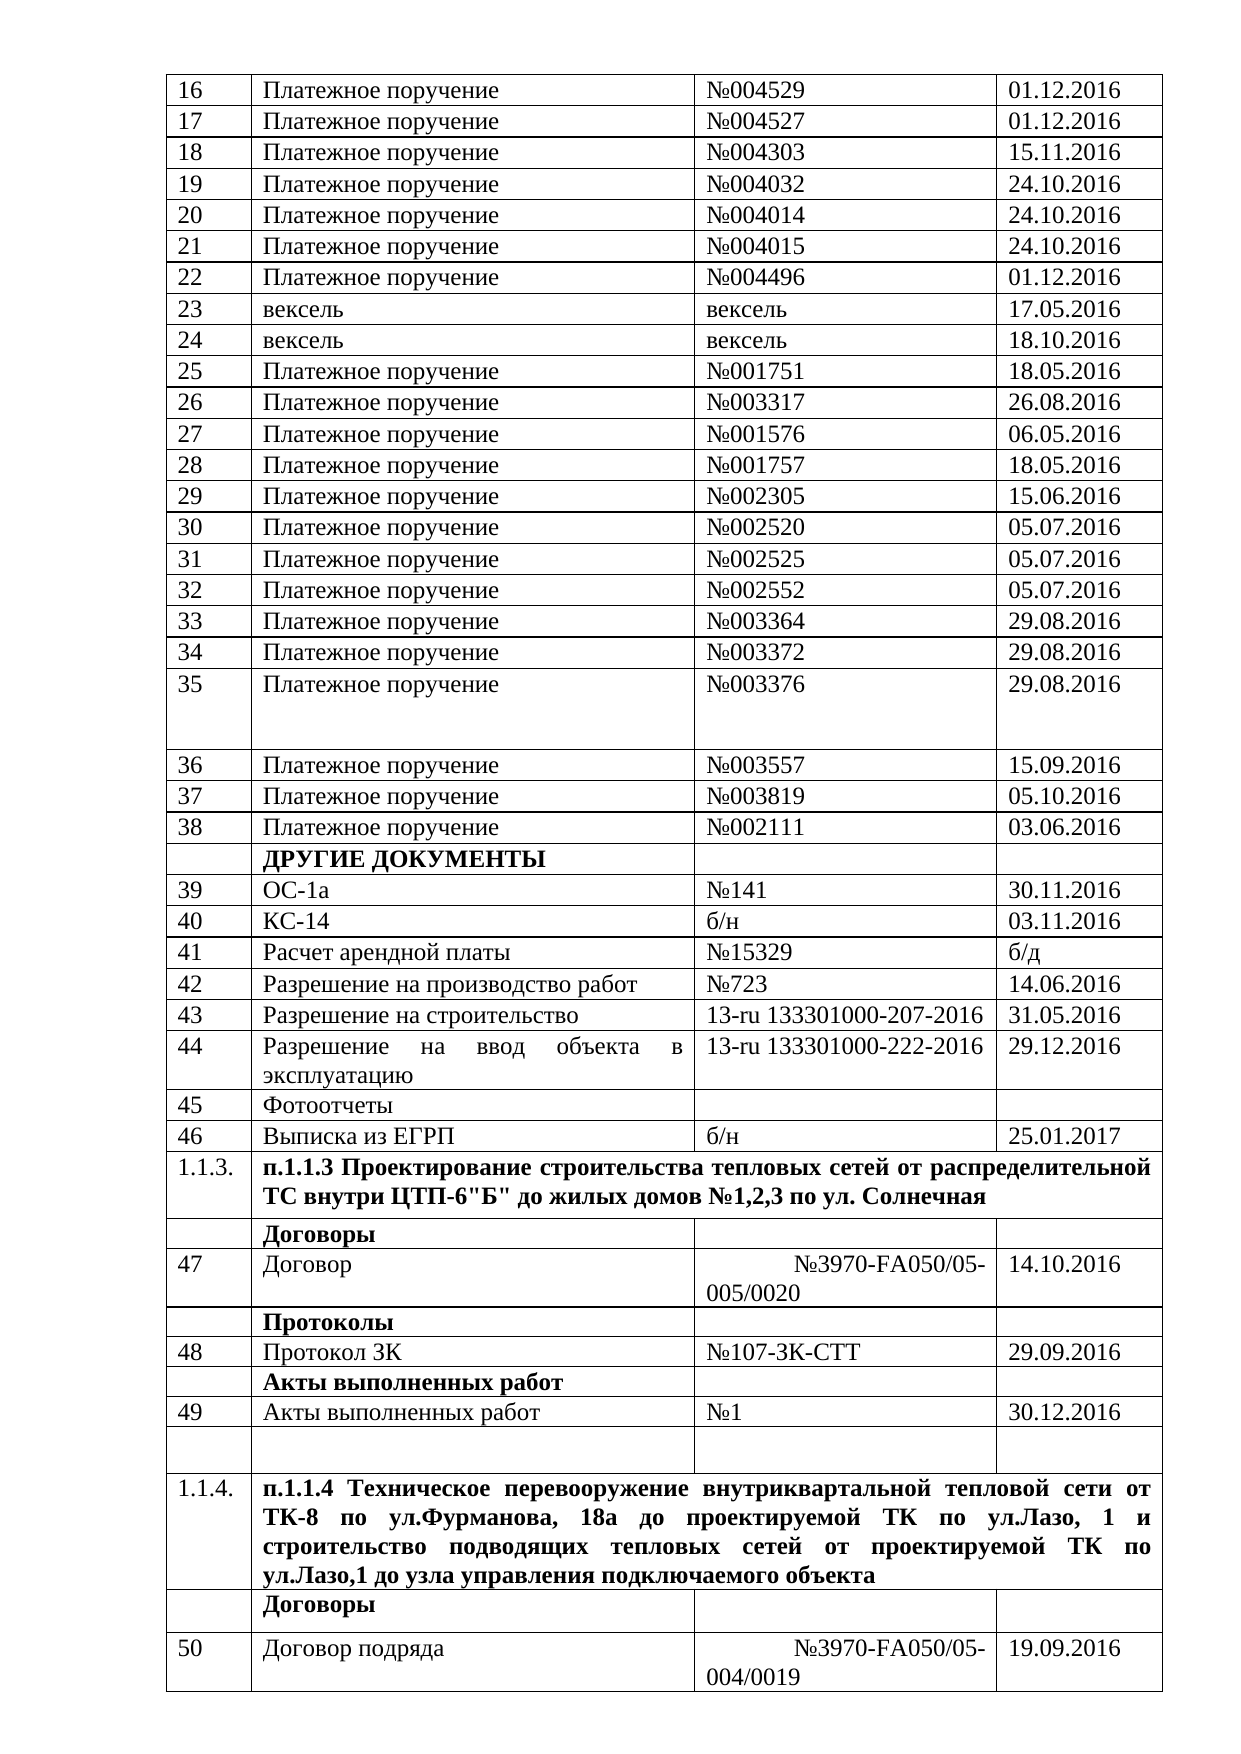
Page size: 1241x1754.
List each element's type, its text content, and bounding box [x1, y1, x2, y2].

table_cell 30.11.2016 [997, 875, 1162, 905]
table_cell 18.05.2016 [997, 450, 1162, 480]
table_cell 29.08.2016 [997, 606, 1162, 636]
table_cell 49 [167, 1397, 251, 1426]
table_cell 50 [167, 1633, 251, 1691]
table_cell [997, 1308, 1162, 1336]
table_cell 24.10.2016 [997, 169, 1162, 199]
table_cell 42 [167, 969, 251, 999]
table_cell 26 [167, 388, 251, 418]
table_cell ОС-1а [252, 875, 694, 905]
table_cell №004529 [695, 75, 996, 105]
table_cell Разрешение на ввод объекта в эксплуатацию [252, 1031, 694, 1089]
table_cell 17 [167, 106, 251, 136]
table_cell №004014 [695, 200, 996, 230]
table_cell №004527 [695, 106, 996, 136]
table_cell 31.05.2016 [997, 1000, 1162, 1030]
table_cell вексель [252, 294, 694, 324]
table_cell [997, 844, 1162, 874]
table_cell 38 [167, 813, 251, 843]
table_cell 22 [167, 263, 251, 293]
table_cell 45 [167, 1090, 251, 1120]
table_cell [997, 1219, 1162, 1248]
table_cell №003364 [695, 606, 996, 636]
table_cell Разрешение на производство работ [252, 969, 694, 999]
table_cell Платежное поручение [252, 813, 694, 843]
table_cell №002111 [695, 813, 996, 843]
table_cell №003557 [695, 750, 996, 780]
table_cell Протоколы [252, 1308, 694, 1336]
table_cell вексель [252, 325, 694, 355]
table_cell 14.06.2016 [997, 969, 1162, 999]
table_cell 15.09.2016 [997, 750, 1162, 780]
table_cell б/н [695, 1121, 996, 1151]
table_cell б/н [695, 906, 996, 936]
table_cell вексель [695, 294, 996, 324]
table_cell Платежное поручение [252, 169, 694, 199]
table_cell 25.01.2017 [997, 1121, 1162, 1151]
table_cell Платежное поручение [252, 106, 694, 136]
table_cell Акты выполненных работ [252, 1367, 694, 1396]
table_cell 39 [167, 875, 251, 905]
table_cell 32 [167, 575, 251, 605]
table_cell 48 [167, 1337, 251, 1366]
table_cell 18.05.2016 [997, 356, 1162, 386]
table_cell №3970-FA050/05-004/0019 [695, 1633, 996, 1691]
table_cell 06.05.2016 [997, 419, 1162, 449]
table_cell КС-14 [252, 906, 694, 936]
table_cell 05.07.2016 [997, 575, 1162, 605]
table_cell [695, 1219, 996, 1248]
table_cell №004015 [695, 231, 996, 261]
table_cell 19.09.2016 [997, 1633, 1162, 1691]
table_cell 17.05.2016 [997, 294, 1162, 324]
table_cell 25 [167, 356, 251, 386]
table_cell 26.08.2016 [997, 388, 1162, 418]
table_cell Платежное поручение [252, 575, 694, 605]
table_cell 31 [167, 544, 251, 574]
table_cell №003376 [695, 669, 996, 749]
table_cell №107-ЗК-СТТ [695, 1337, 996, 1366]
table_cell №3970-FA050/05-005/0020 [695, 1249, 996, 1306]
table_cell 36 [167, 750, 251, 780]
table_cell 24.10.2016 [997, 231, 1162, 261]
table_cell Платежное поручение [252, 481, 694, 511]
table_cell 01.12.2016 [997, 75, 1162, 105]
table_cell [695, 1308, 996, 1336]
table_cell 29.12.2016 [997, 1031, 1162, 1089]
table_cell 41 [167, 938, 251, 968]
table_cell 35 [167, 669, 251, 749]
table_cell №003372 [695, 638, 996, 668]
table_cell 43 [167, 1000, 251, 1030]
table_cell №723 [695, 969, 996, 999]
table_cell 44 [167, 1031, 251, 1089]
table_cell 18 [167, 138, 251, 168]
table_cell 21 [167, 231, 251, 261]
table_cell [695, 1590, 996, 1632]
table_cell Платежное поручение [252, 138, 694, 168]
table_cell Платежное поручение [252, 263, 694, 293]
table_cell п.1.1.4 Техническое перевооружение внутриквартальной тепловой сети от ТК-8 по ул.Фурманова, 18а до проектируемой ТК по ул.Лазо, 1 и строительство подводящих тепловых сетей от проектируемой ТК по ул.Лазо,1 до узла управления подключаемого объекта [252, 1474, 1162, 1588]
table_cell [167, 1427, 251, 1472]
table_cell №002305 [695, 481, 996, 511]
table_cell 18.10.2016 [997, 325, 1162, 355]
table_cell 24.10.2016 [997, 200, 1162, 230]
table_cell Платежное поручение [252, 419, 694, 449]
table_cell 16 [167, 75, 251, 105]
table_cell 05.10.2016 [997, 781, 1162, 811]
table_cell Платежное поручение [252, 200, 694, 230]
table_cell Платежное поручение [252, 75, 694, 105]
table_cell [167, 1308, 251, 1336]
table_cell [167, 1590, 251, 1632]
table_cell 29.09.2016 [997, 1337, 1162, 1366]
table_cell №002520 [695, 513, 996, 543]
table_cell №003317 [695, 388, 996, 418]
table_cell №001757 [695, 450, 996, 480]
table_cell б/д [997, 938, 1162, 968]
table_cell 20 [167, 200, 251, 230]
table_cell 24 [167, 325, 251, 355]
table_cell 30 [167, 513, 251, 543]
table_cell [997, 1367, 1162, 1396]
table_cell Платежное поручение [252, 544, 694, 574]
table_cell Выписка из ЕГРП [252, 1121, 694, 1151]
table_cell 47 [167, 1249, 251, 1306]
table_cell 34 [167, 638, 251, 668]
table_cell 01.12.2016 [997, 263, 1162, 293]
table_cell 01.12.2016 [997, 106, 1162, 136]
table_cell Договоры [252, 1219, 694, 1248]
table_cell Фотоотчеты [252, 1090, 694, 1120]
table_cell №004303 [695, 138, 996, 168]
table_cell [167, 1367, 251, 1396]
table_cell Платежное поручение [252, 750, 694, 780]
table_cell Платежное поручение [252, 606, 694, 636]
table_cell Протокол ЗК [252, 1337, 694, 1366]
table_cell Платежное поручение [252, 513, 694, 543]
table_cell 1.1.4. [167, 1474, 251, 1588]
table_cell Платежное поручение [252, 669, 694, 749]
table_cell 40 [167, 906, 251, 936]
table_cell Расчет арендной платы [252, 938, 694, 968]
table_cell Акты выполненных работ [252, 1397, 694, 1426]
table_cell 05.07.2016 [997, 513, 1162, 543]
table_cell вексель [695, 325, 996, 355]
table_cell №001576 [695, 419, 996, 449]
table_cell Разрешение на строительство [252, 1000, 694, 1030]
table_cell [997, 1090, 1162, 1120]
table_cell 13-ru 133301000-222-2016 [695, 1031, 996, 1089]
table_cell 13-ru 133301000-207-2016 [695, 1000, 996, 1030]
table_cell 15.11.2016 [997, 138, 1162, 168]
table_cell [695, 1090, 996, 1120]
table_cell [167, 1219, 251, 1248]
table_cell 19 [167, 169, 251, 199]
table_cell 29.08.2016 [997, 669, 1162, 749]
table_cell №004032 [695, 169, 996, 199]
table_cell №003819 [695, 781, 996, 811]
table_cell [997, 1590, 1162, 1632]
table_cell 03.11.2016 [997, 906, 1162, 936]
table_cell п.1.1.3 Проектирование строительства тепловых сетей от распределительной ТС внутри ЦТП-6"Б" до жилых домов №1,2,3 по ул. Солнечная [252, 1152, 1162, 1218]
table_cell Договор [252, 1249, 694, 1306]
table_cell 15.06.2016 [997, 481, 1162, 511]
table_cell 14.10.2016 [997, 1249, 1162, 1306]
table_cell 28 [167, 450, 251, 480]
table_cell 46 [167, 1121, 251, 1151]
table_cell 1.1.3. [167, 1152, 251, 1218]
table_cell №004496 [695, 263, 996, 293]
table_cell Договоры [252, 1590, 694, 1632]
table_cell ДРУГИЕ ДОКУМЕНТЫ [252, 844, 694, 874]
table_cell 27 [167, 419, 251, 449]
table_cell Платежное поручение [252, 638, 694, 668]
table_cell №002552 [695, 575, 996, 605]
table_cell Платежное поручение [252, 231, 694, 261]
table_cell 23 [167, 294, 251, 324]
table_cell 29.08.2016 [997, 638, 1162, 668]
table_cell [695, 1367, 996, 1396]
table_cell [695, 844, 996, 874]
table_cell Платежное поручение [252, 356, 694, 386]
table_cell [695, 1427, 996, 1472]
table_cell №15329 [695, 938, 996, 968]
table_cell Платежное поручение [252, 781, 694, 811]
table_cell №001751 [695, 356, 996, 386]
table_cell 30.12.2016 [997, 1397, 1162, 1426]
table_cell [997, 1427, 1162, 1472]
table_cell №1 [695, 1397, 996, 1426]
table_cell 03.06.2016 [997, 813, 1162, 843]
table_cell Платежное поручение [252, 450, 694, 480]
table_cell Договор подряда [252, 1633, 694, 1691]
table_cell 33 [167, 606, 251, 636]
table_cell [252, 1427, 694, 1472]
table_cell 29 [167, 481, 251, 511]
table_cell 05.07.2016 [997, 544, 1162, 574]
table_cell №141 [695, 875, 996, 905]
table_cell [167, 844, 251, 874]
table_cell 37 [167, 781, 251, 811]
table_cell Платежное поручение [252, 388, 694, 418]
table_cell №002525 [695, 544, 996, 574]
